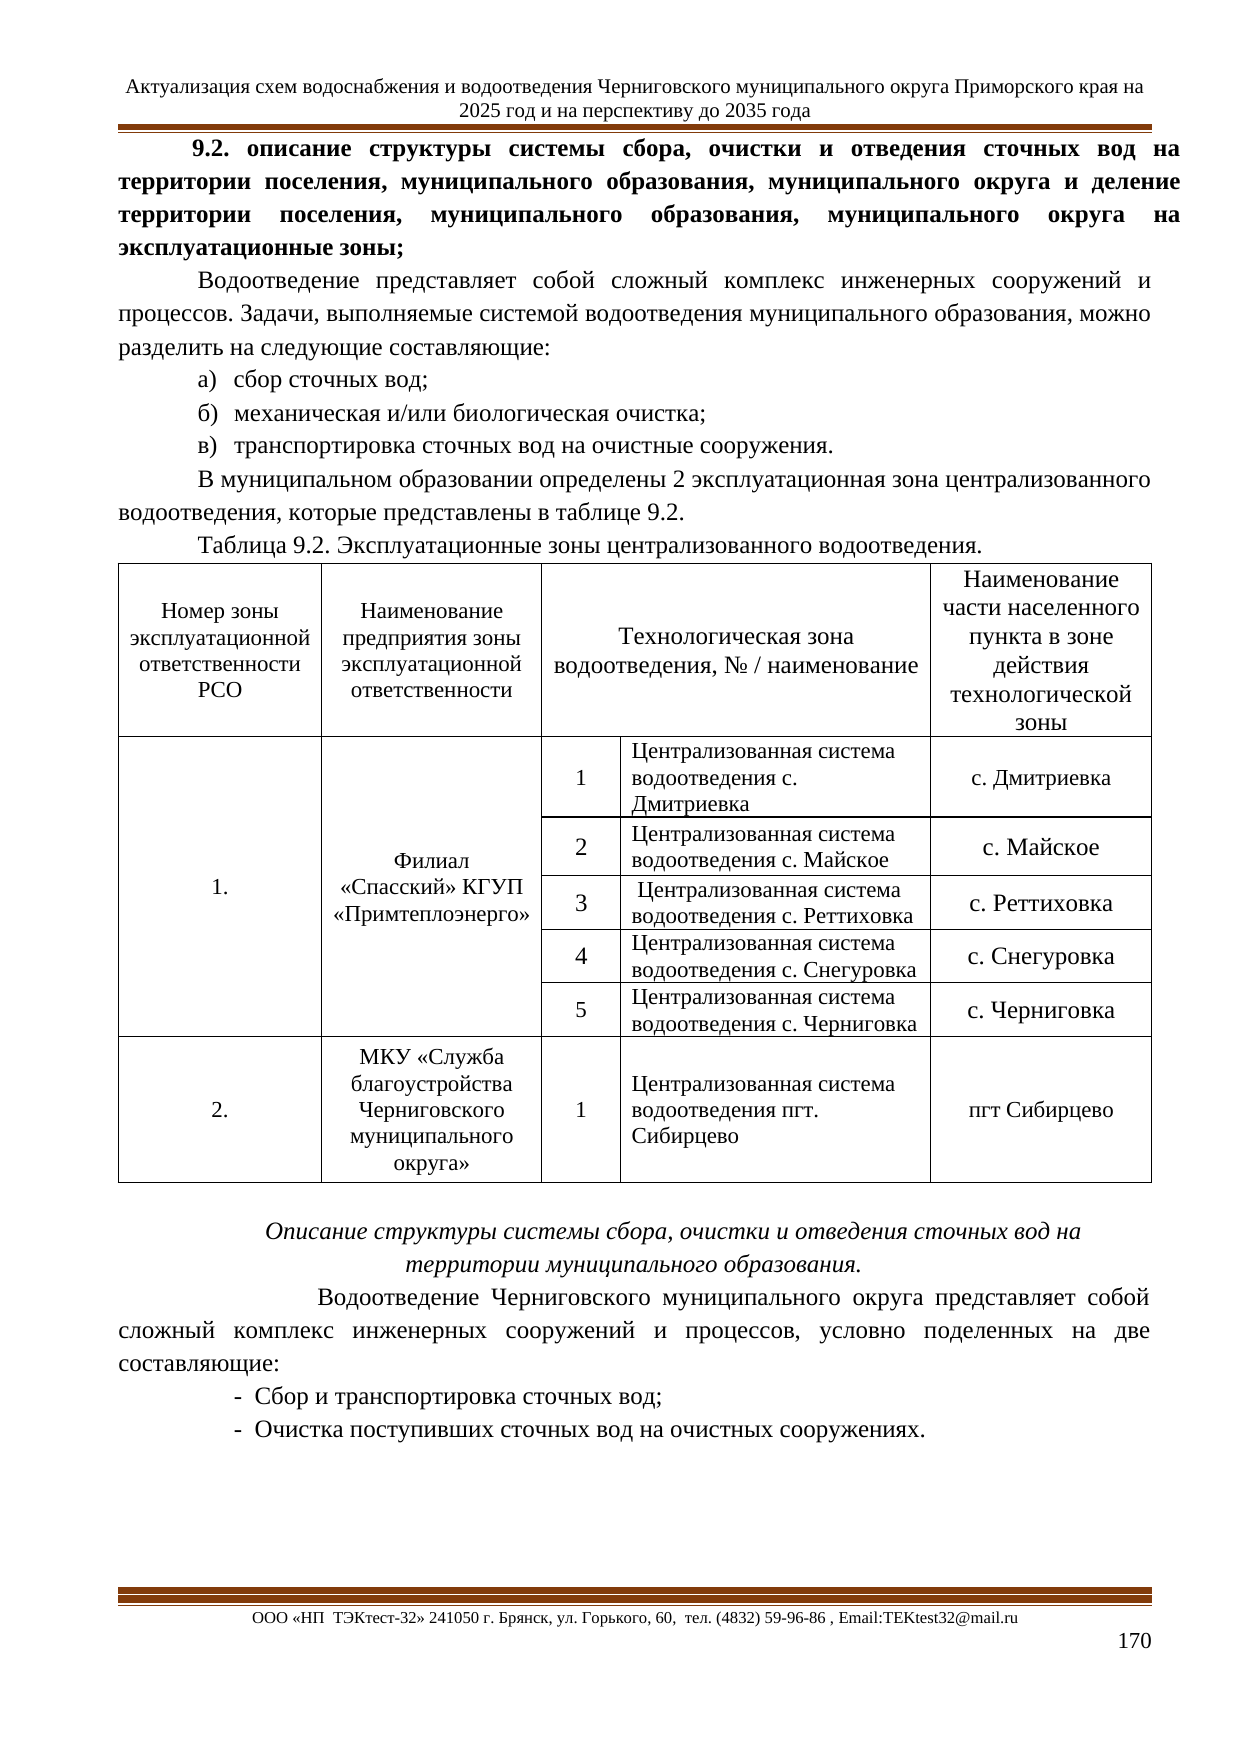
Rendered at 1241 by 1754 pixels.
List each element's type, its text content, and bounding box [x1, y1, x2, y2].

text Таблица 9.2. Эксплуатационные зоны централизованного водоотведения. [118, 530, 1152, 558]
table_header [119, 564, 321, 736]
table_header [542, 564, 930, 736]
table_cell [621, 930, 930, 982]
text в) транспортировка сточных вод на очистные сооружения. [118, 431, 1152, 459]
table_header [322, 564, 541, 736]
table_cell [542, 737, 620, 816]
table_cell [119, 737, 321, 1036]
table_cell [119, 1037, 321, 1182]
text В муниципальном образовании определены 2 эксплуатационная зона централизованного водоотведения, которые представлены в таблице 9.2. [118, 464, 1152, 525]
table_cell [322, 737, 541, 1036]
text б) механическая и/или биологическая очистка; [118, 398, 1152, 426]
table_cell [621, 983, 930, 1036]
text - Очистка поступивших сточных вод на очистных сооружениях. [118, 1414, 1152, 1443]
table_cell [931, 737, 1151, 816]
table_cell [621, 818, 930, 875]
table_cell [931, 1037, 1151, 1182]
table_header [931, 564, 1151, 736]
text 9.2. описание структуры системы сбора, очистки и отведения сточных вод на территории поселения, муниципального образования, муниципального округа и деление территории поселения, муниципального образования, муниципального округа на эксплуатационные зоны; [118, 133, 1181, 261]
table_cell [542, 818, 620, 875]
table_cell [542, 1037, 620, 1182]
text Водоотведение Черниговского муниципального округа представляет собой сложный комплекс инженерных сооружений и процессов, условно поделенных на две составляющие: [118, 1282, 1152, 1377]
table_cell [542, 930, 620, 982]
text Водоотведение представляет собой сложный комплекс инженерных сооружений и процессов. Задачи, выполняемые системой водоотведения муниципального образования, можно разделить на следующие составляющие: [118, 266, 1152, 360]
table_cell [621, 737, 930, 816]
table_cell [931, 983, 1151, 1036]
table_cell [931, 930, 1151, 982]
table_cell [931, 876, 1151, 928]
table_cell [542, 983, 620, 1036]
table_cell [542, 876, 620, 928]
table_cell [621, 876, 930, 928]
text Описание структуры системы сбора, очистки и отведения сточных вод на территории муниципального образования. [118, 1216, 1152, 1278]
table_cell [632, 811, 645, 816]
text - Сбор и транспортировка сточных вод; [118, 1381, 1152, 1410]
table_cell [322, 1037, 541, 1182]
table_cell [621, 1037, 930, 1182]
text а) сбор сточных вод; [118, 364, 1152, 393]
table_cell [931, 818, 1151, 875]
